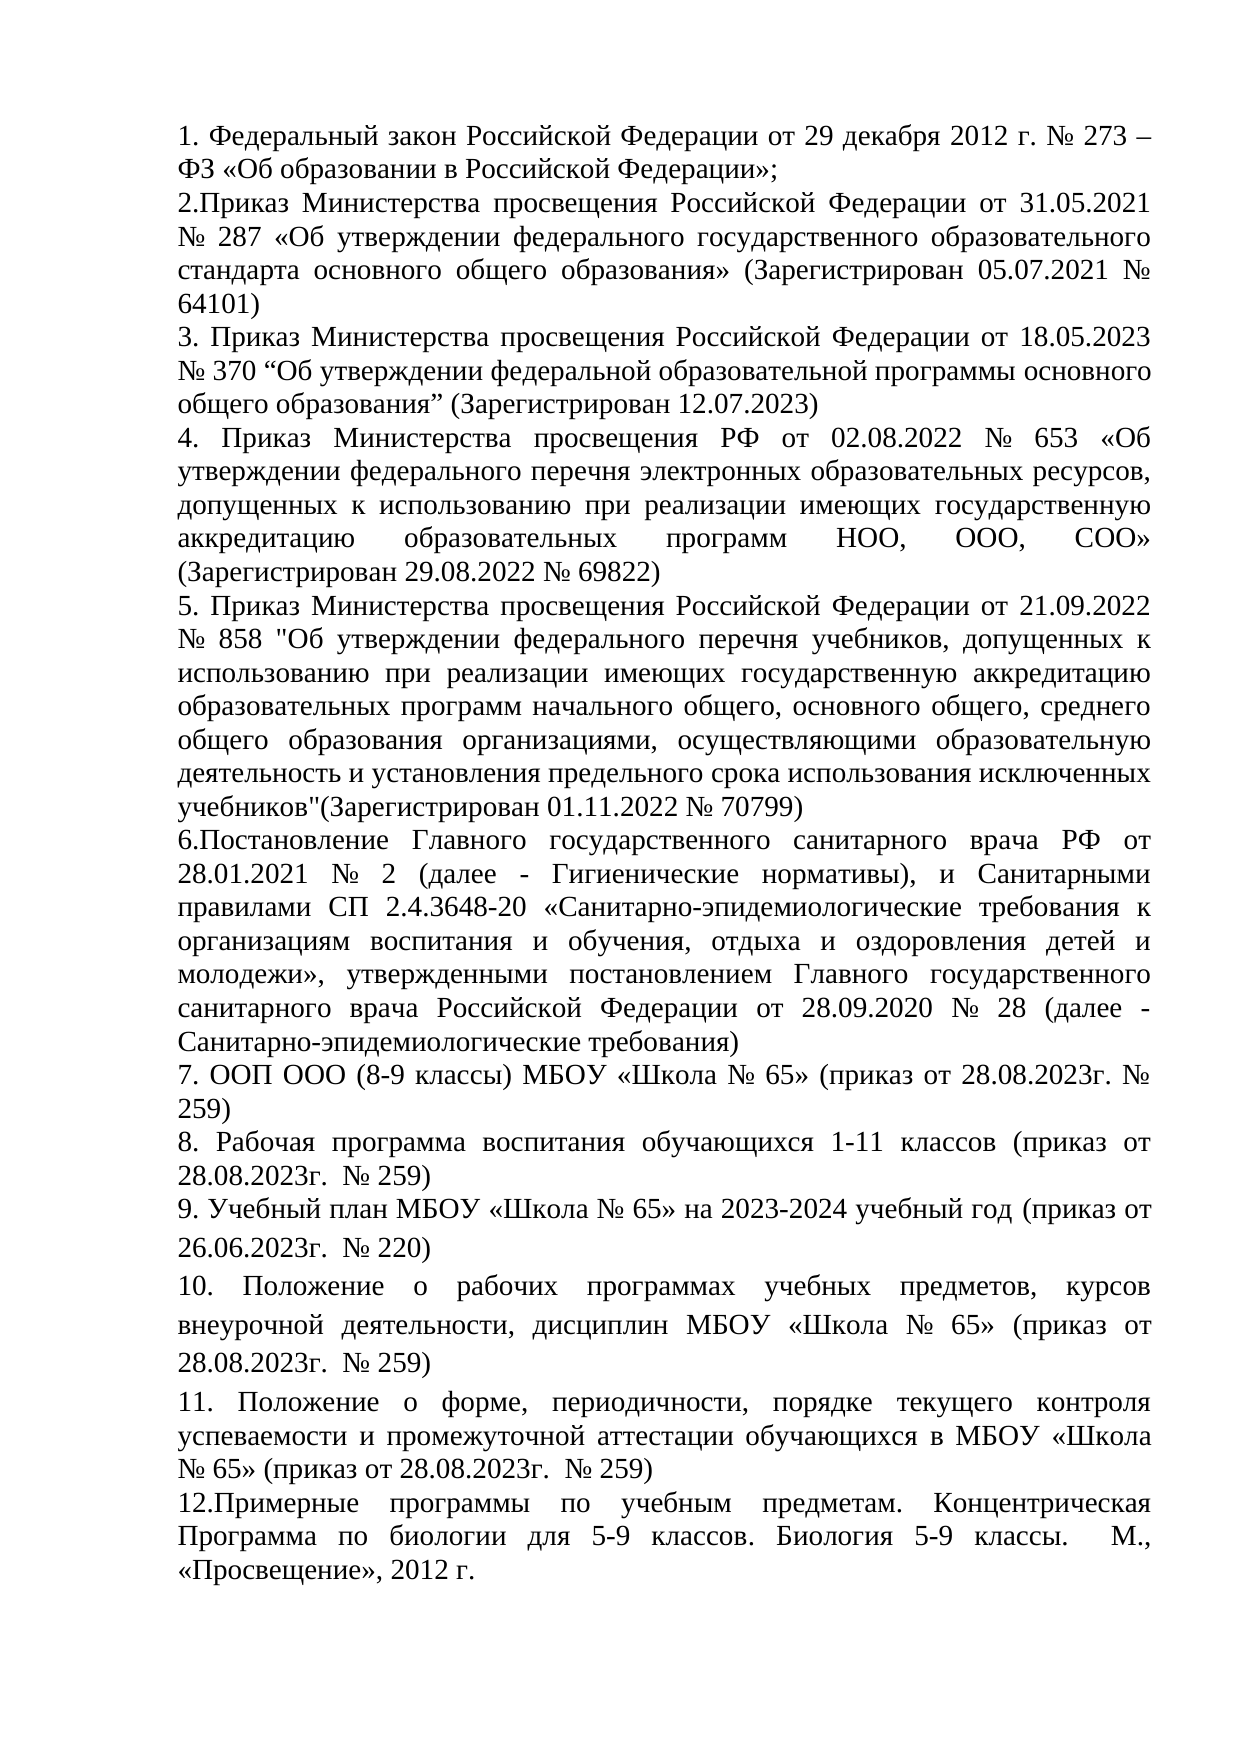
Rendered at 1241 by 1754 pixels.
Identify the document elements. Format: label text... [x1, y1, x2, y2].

text 6.Постановление Главного государственного санитарного врача РФ от 28.01.2021 № 2 (далее - Гигиенические нормативы), и Санитарными правилами СП 2.4.3648-20 «Санитарно-эпидемиологические требования к организациям воспитания и обучения, отдыха и оздоровления детей и молодежи», утвержденными постановлением Главного государственного санитарного врача Российской Федерации от 28.09.2020 № 28 (далее - Санитарно-эпидемиологические требования) [177, 822, 1152, 1057]
text 1. Федеральный закон Российской Федерации от 29 декабря 2012 г. № 273 –ФЗ «Об образовании в Российской Федерации»; [177, 118, 1152, 185]
text 5. Приказ Министерства просвещения Российской Федерации от 21.09.2022 № 858 "Об утверждении федерального перечня учебников, допущенных к использованию при реализации имеющих государственную аккредитацию образовательных программ начального общего, основного общего, среднего общего образования организациями, осуществляющими образовательную деятельность и установления предельного срока использования исключенных учебников"(Зарегистрирован 01.11.2022 № 70799) [177, 588, 1152, 822]
text 4. Приказ Министерства просвещения РФ от 02.08.2022 № 653 «Об утверждении федерального перечня электронных образовательных ресурсов, допущенных к использованию при реализации имеющих государственную аккредитацию образовательных программ НОО, ООО, СОО» (Зарегистрирован 29.08.2022 № 69822) [177, 420, 1152, 588]
text 7. ООП ООО (8-9 классы) МБОУ «Школа № 65» (приказ от 28.08.2023г. № 259) [177, 1057, 1152, 1124]
text 2.Приказ Министерства просвещения Российской Федерации от 31.05.2021 № 287 «Об утверждении федерального государственного образовательного стандарта основного общего образования» (Зарегистрирован 05.07.2021 № 64101) [177, 185, 1152, 319]
text 8. Рабочая программа воспитания обучающихся 1-11 классов (приказ от 28.08.2023г. № 259) [177, 1124, 1152, 1191]
text 3. Приказ Министерства просвещения Российской Федерации от 18.05.2023 № 370 “Об утверждении федеральной образовательной программы основного общего образования” (Зарегистрирован 12.07.2023) [177, 319, 1152, 420]
text 9. Учебный план МБОУ «Школа № 65» на 2023-2024 учебный год (приказ от 26.06.2023г. № 220) [177, 1191, 1152, 1263]
text 12.Примерные программы по учебным предметам. Концентрическая Программа по биологии для 5-9 классов. Биология 5-9 классы. М., «Просвещение», 2012 г. [177, 1485, 1152, 1585]
text 11. Положение о форме, периодичности, порядке текущего контроля успеваемости и промежуточной аттестации обучающихся в МБОУ «Школа № 65» (приказ от 28.08.2023г. № 259) [177, 1384, 1152, 1485]
text 10. Положение о рабочих программах учебных предметов, курсов внеурочной деятельности, дисциплин МБОУ «Школа № 65» (приказ от 28.08.2023г. № 259) [177, 1268, 1152, 1379]
